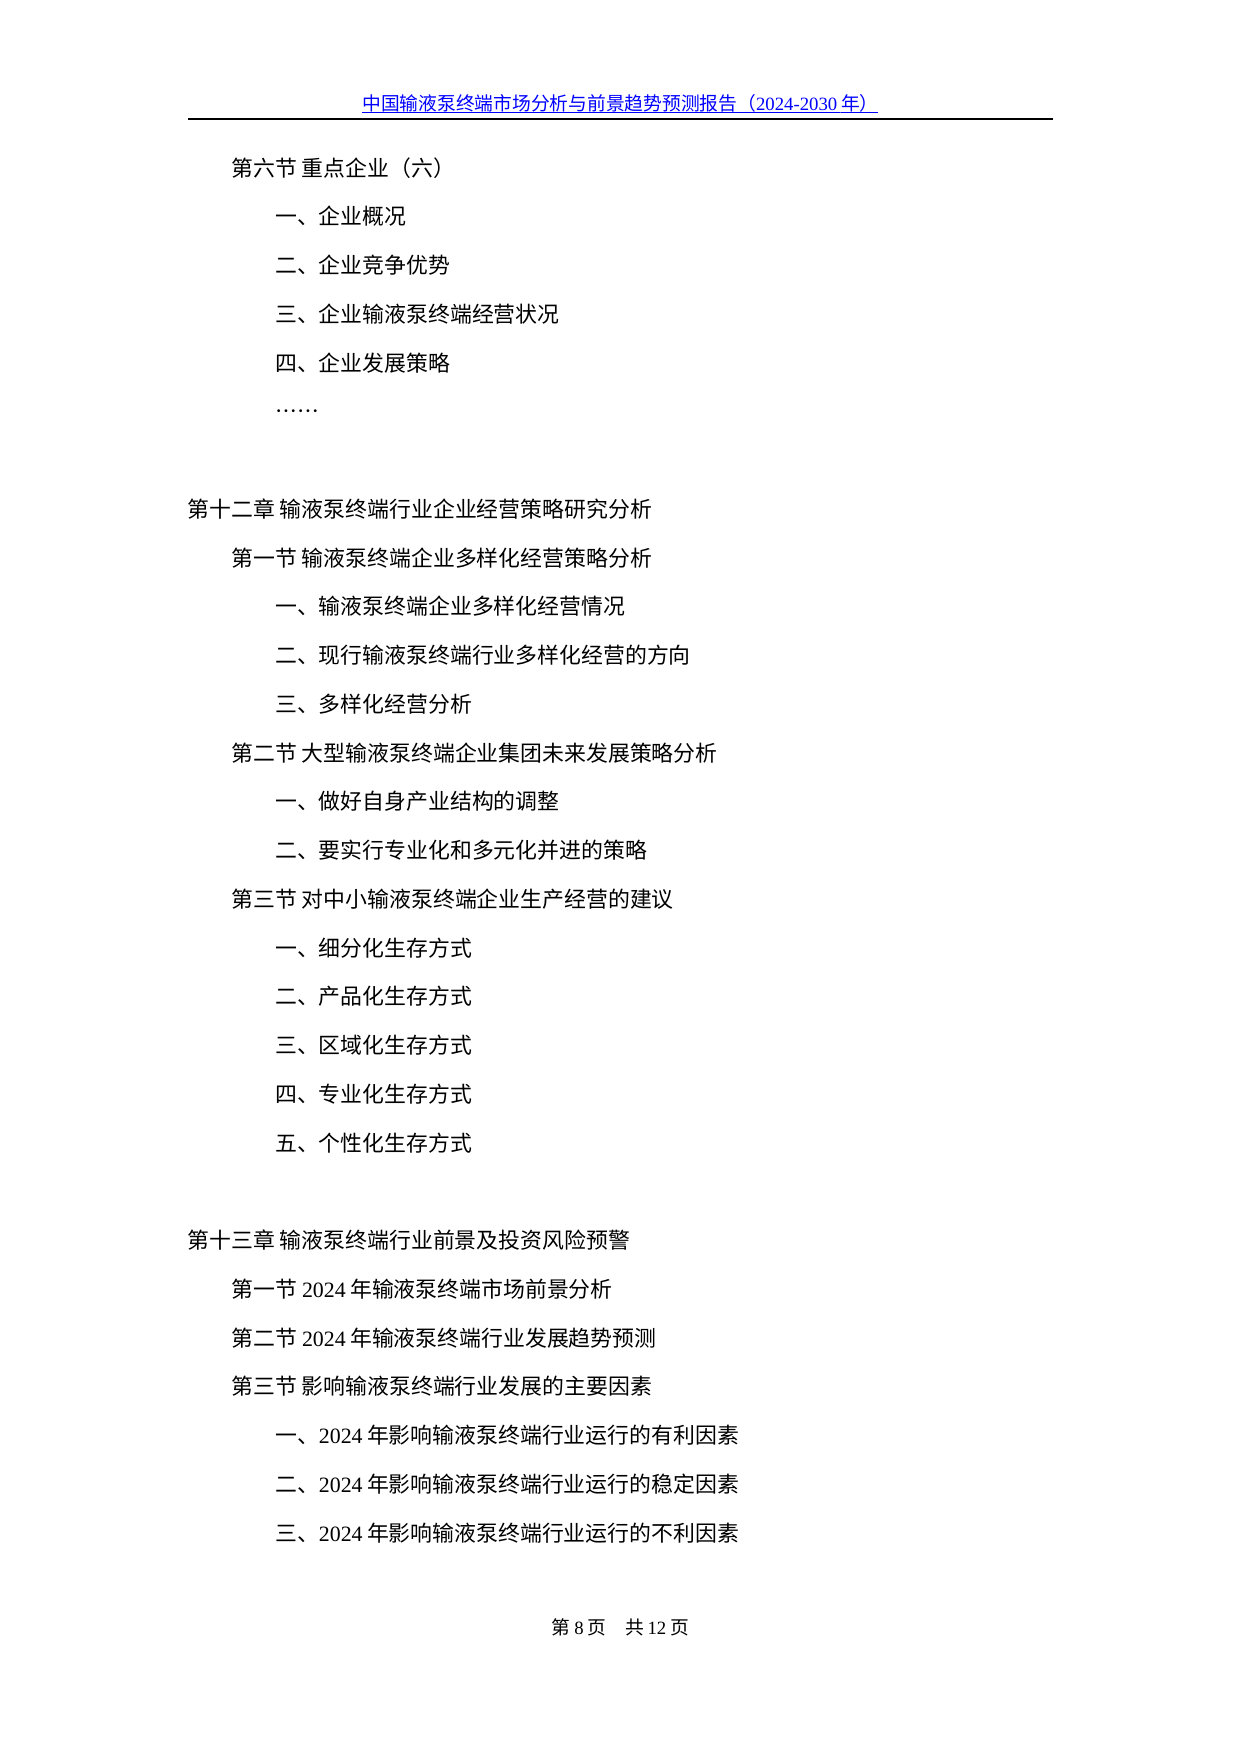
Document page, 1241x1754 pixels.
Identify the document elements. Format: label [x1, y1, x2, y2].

text [187, 150, 1053, 1548]
